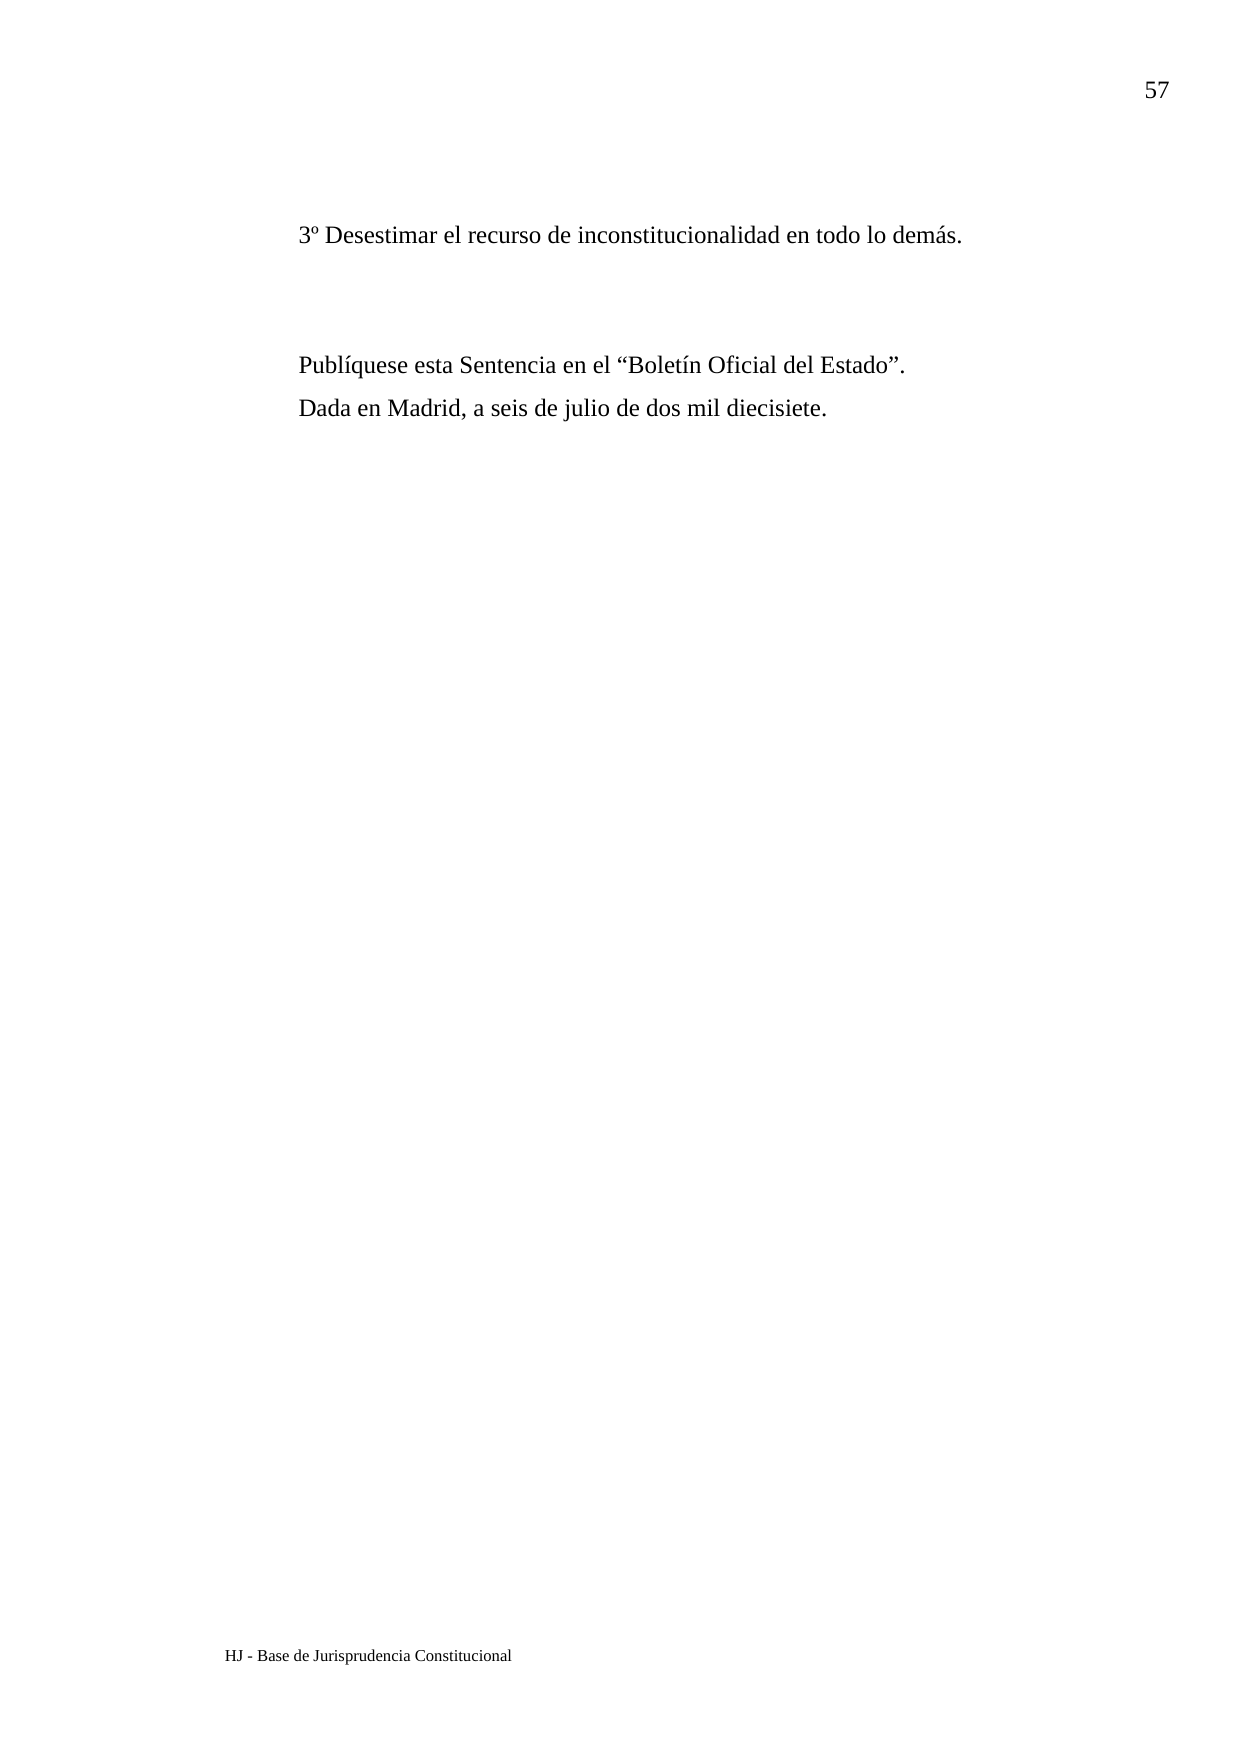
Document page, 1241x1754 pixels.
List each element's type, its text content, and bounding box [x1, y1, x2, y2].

text Publíquese esta Sentencia en el “Boletín Oficial del Estado”. [224, 350, 1169, 378]
text 3º Desestimar el recurso de inconstitucionalidad en todo lo demás. [224, 220, 1169, 249]
text Dada en Madrid, a seis de julio de dos mil diecisiete. [224, 393, 1169, 422]
